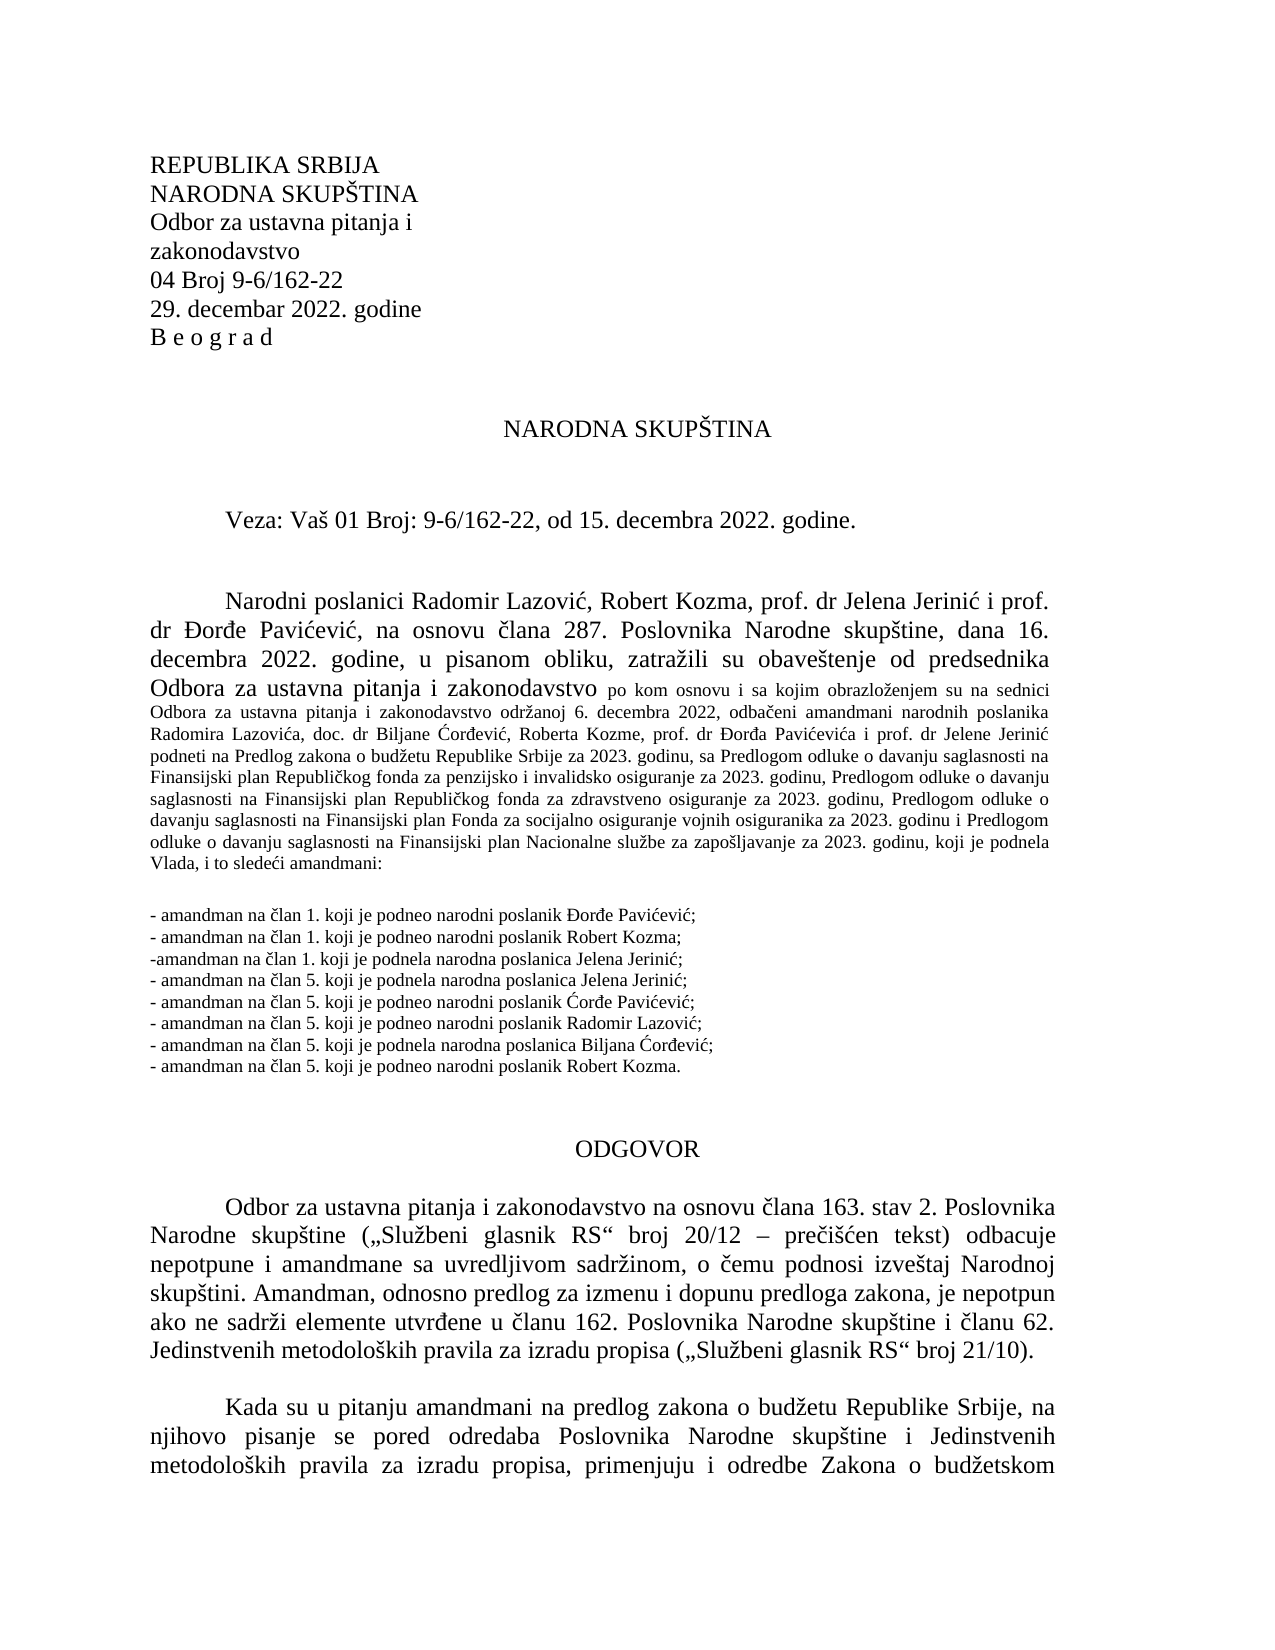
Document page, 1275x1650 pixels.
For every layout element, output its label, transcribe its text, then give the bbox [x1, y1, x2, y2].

text - amandman na član 5. koji je podneo narodni poslanik Radomir Lazović; [150, 1012, 1125, 1034]
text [150, 1392, 1056, 1479]
text zakonodavstvo [150, 236, 1125, 265]
text 29. decembar 2022. godine [150, 294, 1125, 322]
text NARODNA SKUPŠTINA [150, 179, 1125, 207]
text B e o g r a d [150, 322, 1125, 351]
text Odbor za ustavna pitanja i zakonodavstvo na osnovu člana 163. stav 2. Poslovnika Narodne skupštine („Službeni glasnik RS“ broj 20/12 – prečišćen tekst) odbacuje nepotpune i amandmane sa uvredljivom sadržinom, o čemu podnosi izveštaj Narodnoj skupštini. Amandman, odnosno predlog za izmenu i dopunu predloga zakona, je nepotpun ako ne sadrži elemente utvrđene u članu 162. Poslovnika Narodne skupštine i članu 62. Jedinstvenih metodoloških pravila za izradu propisa („Službeni glasnik RS“ broj 21/10). [150, 1192, 1056, 1364]
text -amandman na član 1. koji je podnela narodna poslanica Jelena Jerinić; [150, 947, 1125, 969]
text Odbor za ustavna pitanja i [150, 207, 1125, 236]
text - amandman na član 1. koji je podneo narodni poslanik Robert Kozma; [150, 926, 1125, 947]
text REPUBLIKA SRBIJA [150, 150, 1047, 179]
text - amandman na član 5. koji je podnela narodna poslanica Biljana Ćorđević; [150, 1034, 1125, 1055]
text 04 Broj 9-6/162-22 [150, 265, 1125, 294]
text ODGOVOR [150, 1134, 1125, 1163]
text Veza: Vaš 01 Broj: 9-6/162-22, od 15. decembra 2022. godine. [150, 505, 1125, 534]
text - amandman na član 5. koji je podnela narodna poslanica Jelena Jerinić; [150, 969, 1125, 991]
text NARODNA SKUPŠTINA [150, 414, 1125, 442]
text - amandman na član 1. koji je podneo narodni poslanik Đorđe Pavićević; [150, 904, 1125, 926]
text - amandman na član 5. koji je podneo narodni poslanik Ćorđe Pavićević; [150, 991, 1125, 1012]
text Narodni poslanici Radomir Lazović, Robert Kozma, prof. dr Jelena Jerinić i prof. dr Đorđe Pavićević, na osnovu člana 287. Poslovnika Narodne skupštine, dana 16. decembra 2022. godine, u pisanom obliku, zatražili su obaveštenje od predsednika Odbora za ustavna pitanja i zakonodavstvo po kom osnovu i sa kojim obrazloženjem su na sednici Odbora za ustavna pitanja i zakonodavstvo održanoj 6. decembra 2022, odbačeni amandmani narodnih poslanika Radomira Lazovića, doc. dr Biljane Ćorđević, Roberta Kozme, prof. dr Đorđa Pavićevića i prof. dr Jelene Jerinić podneti na Predlog zakona o budžetu Republike Srbije za 2023. godinu, sa Predlogom odluke o davanju saglasnosti na Finansijski plan Republičkog fonda za penzijsko i invalidsko osiguranje za 2023. godinu, Predlogom odluke o davanju saglasnosti na Finansijski plan Republičkog fonda za zdravstveno osiguranje za 2023. godinu, Predlogom odluke o davanju saglasnosti na Finansijski plan Fonda za socijalno osiguranje vojnih osiguranika za 2023. godinu i Predlogom odluke o davanju saglasnosti na Finansijski plan Nacionalne službe za zapošljavanje za 2023. godinu, koji je podnela Vlada, i to sledeći amandmani: [150, 586, 1050, 874]
text - amandman na član 5. koji je podneo narodni poslanik Robert Kozma. [150, 1055, 1125, 1077]
